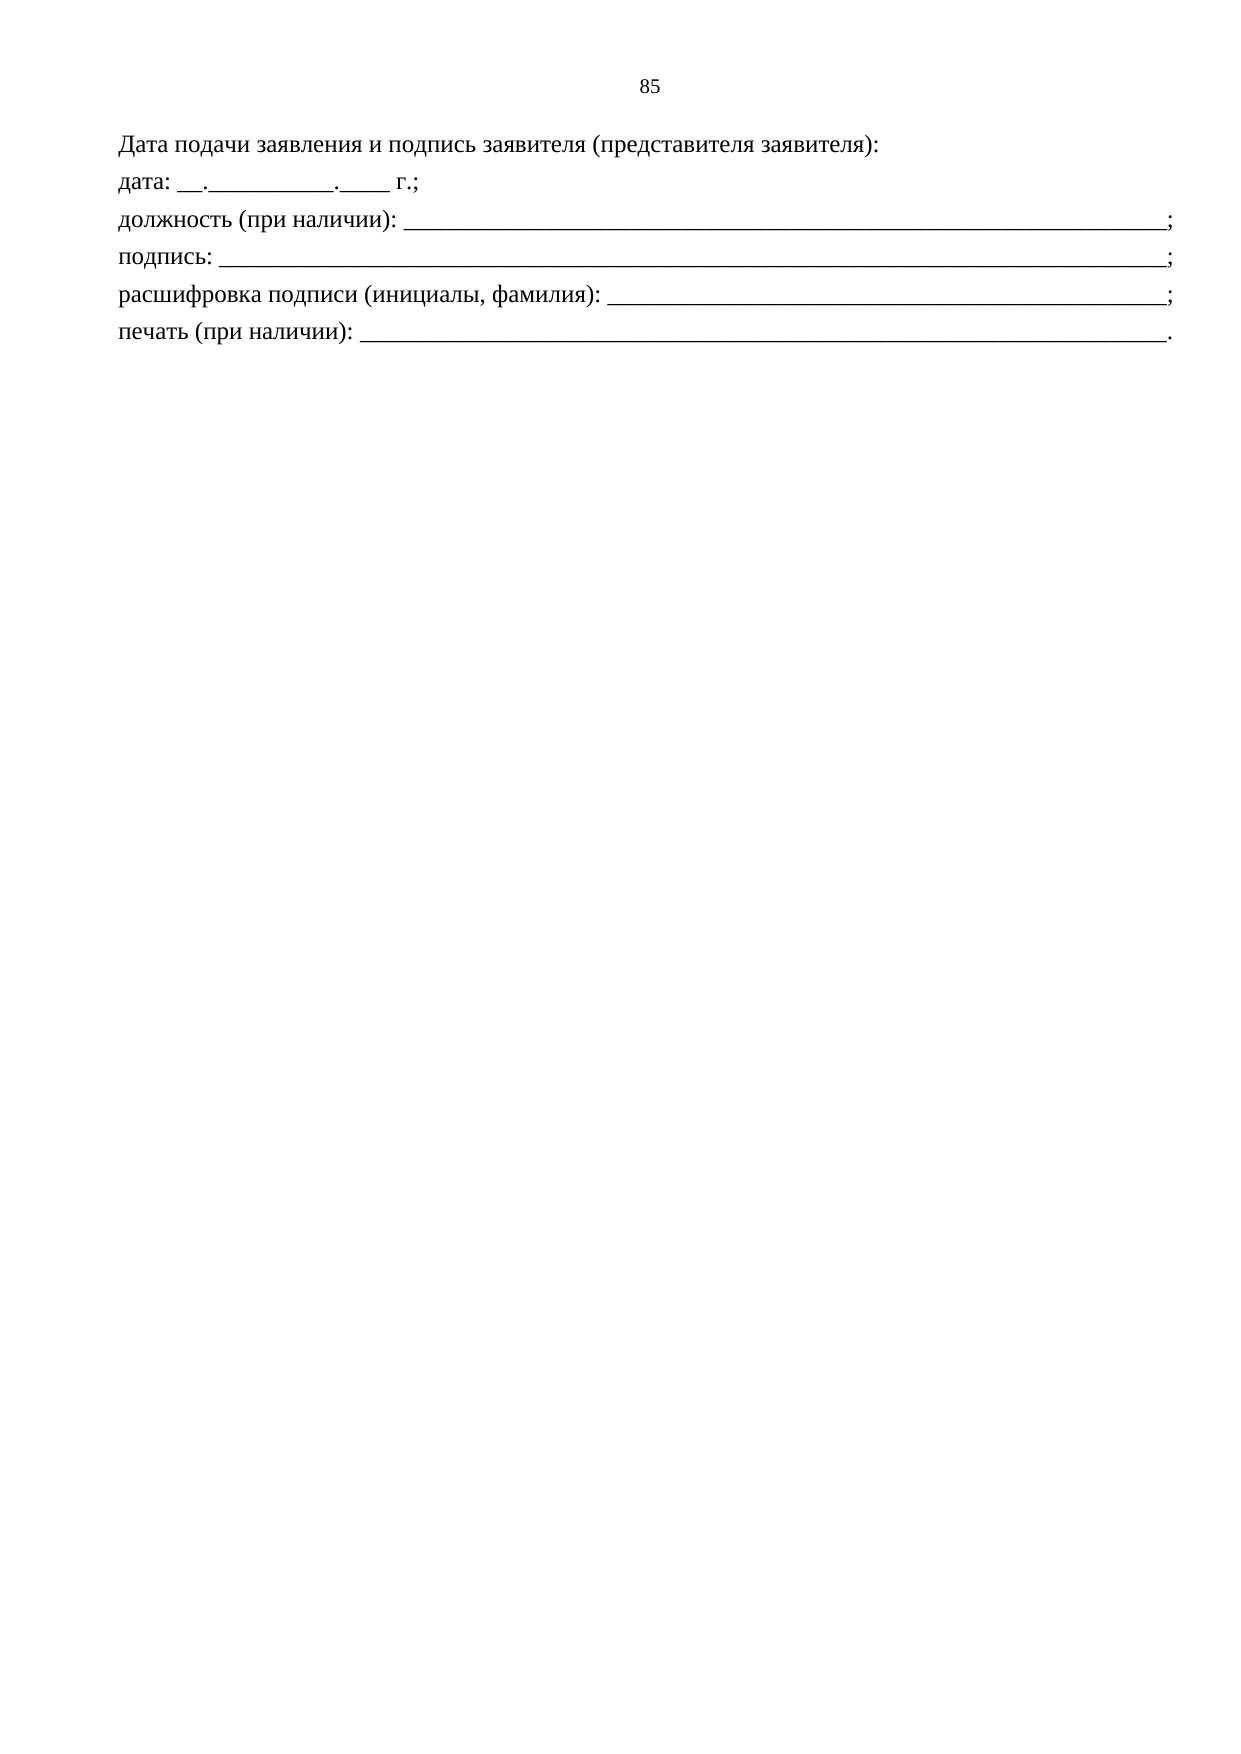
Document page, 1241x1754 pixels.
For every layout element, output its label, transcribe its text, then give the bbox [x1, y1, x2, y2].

text подпись: ; [118, 234, 1181, 272]
text дата: __.__________.____ г.; [118, 159, 1181, 197]
text печать (при наличии): . [118, 309, 1181, 347]
text должность (при наличии): ; [118, 197, 1181, 234]
text расшифровка подписи (инициалы, фамилия): ; [118, 272, 1181, 309]
text Дата подачи заявления и подпись заявителя (представителя заявителя): [118, 122, 1181, 159]
